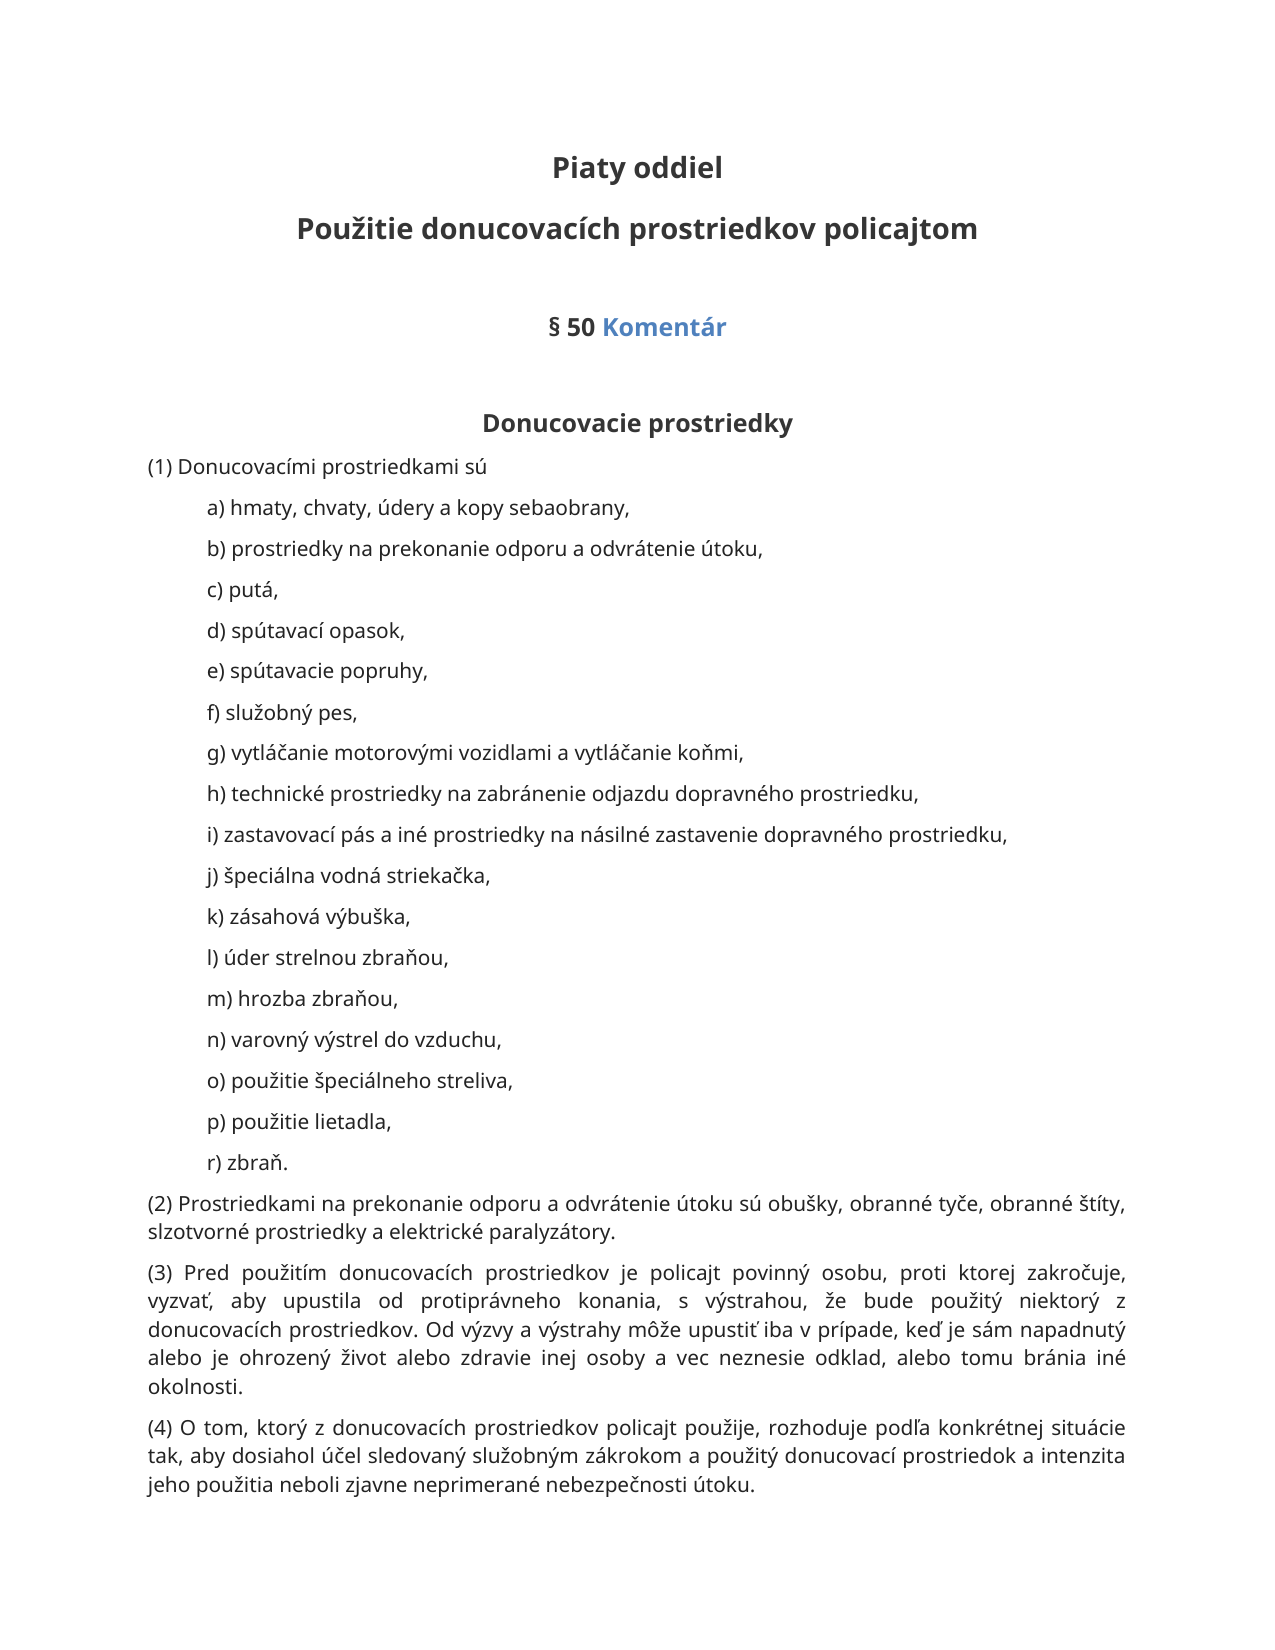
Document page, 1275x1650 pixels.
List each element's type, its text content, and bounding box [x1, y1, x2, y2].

text § 50 Komentár [148, 309, 1127, 344]
text m) hrozba zbraňou, [207, 984, 1127, 1013]
text k) zásahová výbuška, [207, 902, 1127, 931]
text d) spútavací opasok, [207, 616, 1127, 644]
text b) prostriedky na prekonanie odporu a odvrátenie útoku, [207, 534, 1127, 562]
text (2) Prostriedkami na prekonanie odporu a odvrátenie útoku sú obušky, obranné tyče, obranné štíty, slzotvorné prostriedky a elektrické paralyzátory. [148, 1189, 1127, 1246]
text (1) Donucovacími prostriedkami sú [148, 452, 1127, 480]
text r) zbraň. [207, 1148, 1127, 1176]
text l) úder strelnou zbraňou, [207, 943, 1127, 972]
text f) služobný pes, [207, 698, 1127, 726]
subtitle Piaty oddiel [148, 148, 1127, 187]
text (3) Pred použitím donucovacích prostriedkov je policajt povinný osobu, proti ktorej zakročuje, vyzvať, aby upustila od protiprávneho konania, s výstrahou, že bude použitý niektorý z donucovacích prostriedkov. Od výzvy a výstrahy môže upustiť iba v prípade, keď je sám napadnutý alebo je ohrozený život alebo zdravie inej osoby a vec neznesie odklad, alebo tomu bránia iné okolnosti. [148, 1258, 1127, 1400]
text j) špeciálna vodná striekačka, [207, 861, 1127, 890]
text i) zastavovací pás a iné prostriedky na násilné zastavenie dopravného prostriedku, [207, 820, 1127, 849]
subtitle Použitie donucovacích prostriedkov policajtom [148, 208, 1127, 248]
text c) putá, [207, 575, 1127, 603]
text o) použitie špeciálneho streliva, [207, 1066, 1127, 1094]
text e) spútavacie popruhy, [207, 657, 1127, 685]
subtitle Donucovacie prostriedky [148, 405, 1127, 439]
text a) hmaty, chvaty, údery a kopy sebaobrany, [207, 493, 1127, 521]
text (4) O tom, ktorý z donucovacích prostriedkov policajt použije, rozhoduje podľa konkrétnej situácie tak, aby dosiahol účel sledovaný služobným zákrokom a použitý donucovací prostriedok a intenzita jeho použitia neboli zjavne neprimerané nebezpečnosti útoku. [148, 1413, 1127, 1498]
text g) vytláčanie motorovými vozidlami a vytláčanie koňmi, [207, 738, 1127, 767]
text h) technické prostriedky na zabránenie odjazdu dopravného prostriedku, [207, 779, 1127, 808]
text p) použitie lietadla, [207, 1107, 1127, 1135]
text n) varovný výstrel do vzduchu, [207, 1025, 1127, 1053]
